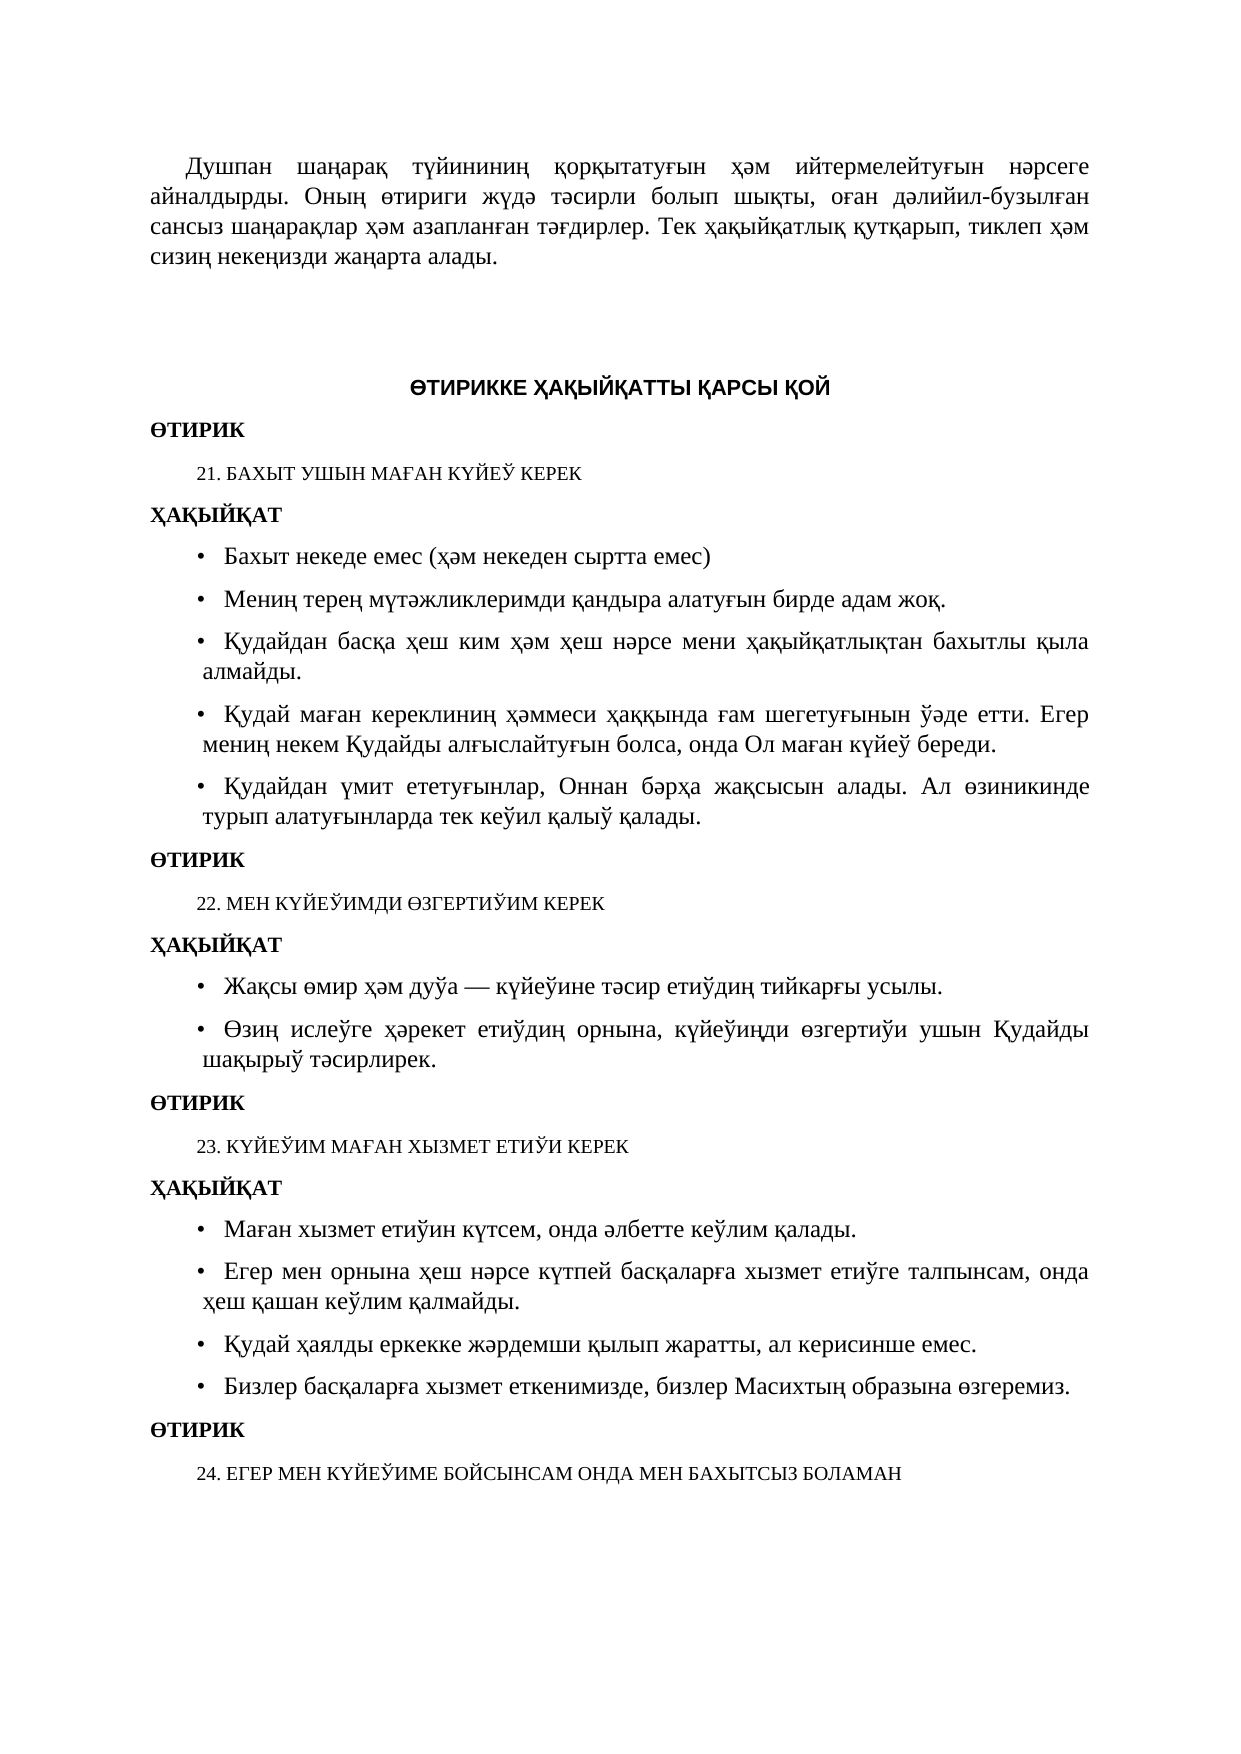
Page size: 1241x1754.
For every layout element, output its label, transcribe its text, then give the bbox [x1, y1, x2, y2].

text ҲАҚЫЙҚАТ [150, 927, 1090, 957]
text • Жақсы өмир ҳәм дуўа — күйеўине тәсир етиўдиң тийкарғы усылы. [196, 970, 1090, 1000]
text • Өзиң ислеўге ҳәрекет етиўдиң орнына, күйеўиңди өзгертиўи ушын Қудайды шақырыў тәсирлирек. [196, 1012, 1090, 1072]
text • Қудайдан үмит ететуғынлар, Оннан бәрҳа жақсысын алады. Ал өзиникинде турып алатуғынларда тек кеўил қалыў қалады. [196, 770, 1090, 830]
text • Қудайдан басқа ҳеш ким ҳәм ҳеш нәрсе мени ҳақыйқатлықтан бахытлы қыла алмайды. [196, 625, 1090, 685]
text ҲАҚЫЙҚАТ [150, 1170, 1090, 1200]
subtitle ӨТИРИККЕ ҲАҚЫЙҚАТТЫ ҚАРСЫ ҚОЙ [229, 370, 1011, 400]
text 22. МЕН КҮЙЕЎИМДИ ӨЗГЕРТИЎИМ КЕРЕК [196, 885, 1090, 915]
text ӨТИРИК [150, 842, 1090, 872]
text 21. БАХЫТ УШЫН МАҒАН КҮЙЕЎ КЕРЕК [196, 455, 1090, 485]
text ӨТИРИК [150, 1412, 1090, 1442]
text • Қудай маған кереклиниң ҳәммеси ҳаққында ғам шегетуғынын ўәде етти. Егер мениң некем Қудайды алғыслайтуғын болса, онда Ол маған күйеў береди. [196, 697, 1090, 757]
text • Қудай ҳаялды еркекке жәрдемши қылып жаратты, ал керисинше емес. [196, 1327, 1090, 1357]
text ҲАҚЫЙҚАТ [150, 497, 1090, 527]
text • Егер мен орнына ҳеш нәрсе күтпей басқаларға хызмет етиўге талпынсам, онда ҳеш қашан кеўлим қалмайды. [196, 1255, 1090, 1315]
text ӨТИРИК [150, 1085, 1090, 1115]
text Душпан шаңарақ түйининиң қорқытатуғын ҳәм ийтермелейтуғын нәрсеге айналдырды. Оның өтириги жүдә тәсирли болып шықты, оған дәлийил-бузылған сансыз шаңарақлар ҳәм азапланған тәғдирлер. Тек ҳақыйқатлық қутқарып, тиклеп ҳәм сизиң некеңизди жаңарта алады. [150, 150, 1090, 270]
text 23. КҮЙЕЎИМ МАҒАН ХЫЗМЕТ ЕТИЎИ КЕРЕК [196, 1127, 1090, 1157]
text 24. ЕГЕР МЕН КҮЙЕЎИМЕ БОЙСЫНСАМ ОНДА МЕН БАХЫТСЫЗ БОЛАМАН [196, 1455, 1090, 1485]
text • Бахыт некеде емес (ҳәм некеден сыртта емес) [196, 540, 1090, 570]
text • Мениң терең мүтәжликлеримди қандыра алатуғын бирде адам жоқ. [196, 582, 1090, 612]
text • Маған хызмет етиўин күтсем, онда әлбетте кеўлим қалады. [196, 1212, 1090, 1242]
text ӨТИРИК [150, 412, 1090, 442]
text • Бизлер басқаларға хызмет еткенимизде, бизлер Масихтың образына өзгеремиз. [196, 1370, 1090, 1400]
